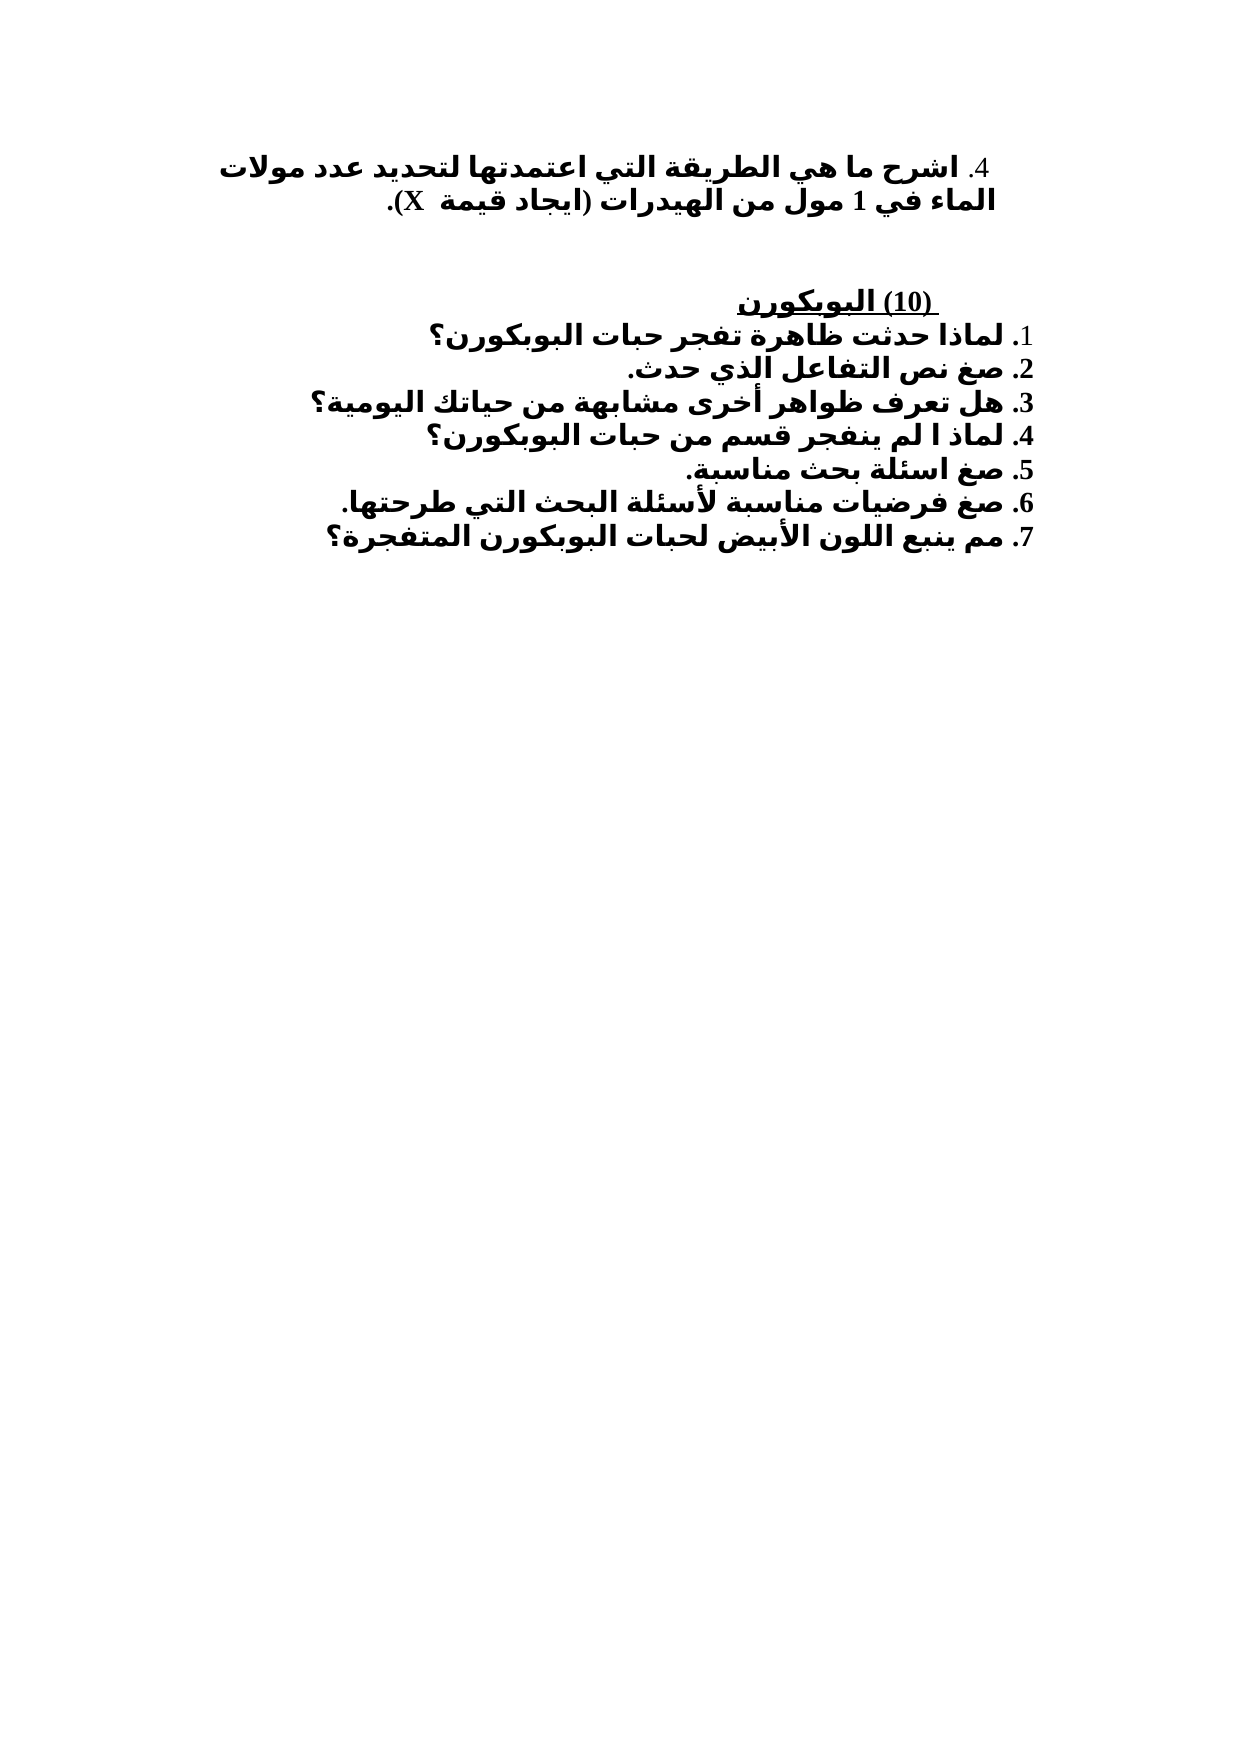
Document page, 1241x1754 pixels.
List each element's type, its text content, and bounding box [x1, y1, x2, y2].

text 4. لماذ ا لم ينفجر قسم من حبات البوبكورن؟ [187, 418, 1034, 452]
text 2. صغ نص التفاعل الذي حدث. [187, 351, 1034, 385]
text ينبع اللون الأبيض لحبات البوبكورن المتفجرة؟ [187, 519, 1034, 552]
text 3. هل تعرف ظواهر أخرى مشابهة من حياتك اليومية؟ [187, 385, 1034, 418]
text 5. صغ اسئلة بحث مناسبة. [187, 452, 1034, 485]
text 4. اشرح ما هي الطريقة التي اعتمدتها لتحديد عدد مولات الماء في 1 مول من الهيدرات (ايجاد قيمة X). [187, 150, 996, 217]
text 1. لماذا حدثت ظاهرة تفجر حبات البوبكورن؟ [187, 318, 1034, 351]
text 6. صغ فرضيات مناسبة لأسئلة البحث التي طرحتها. [187, 485, 1034, 519]
text (10) البوبكورن [187, 284, 1034, 318]
